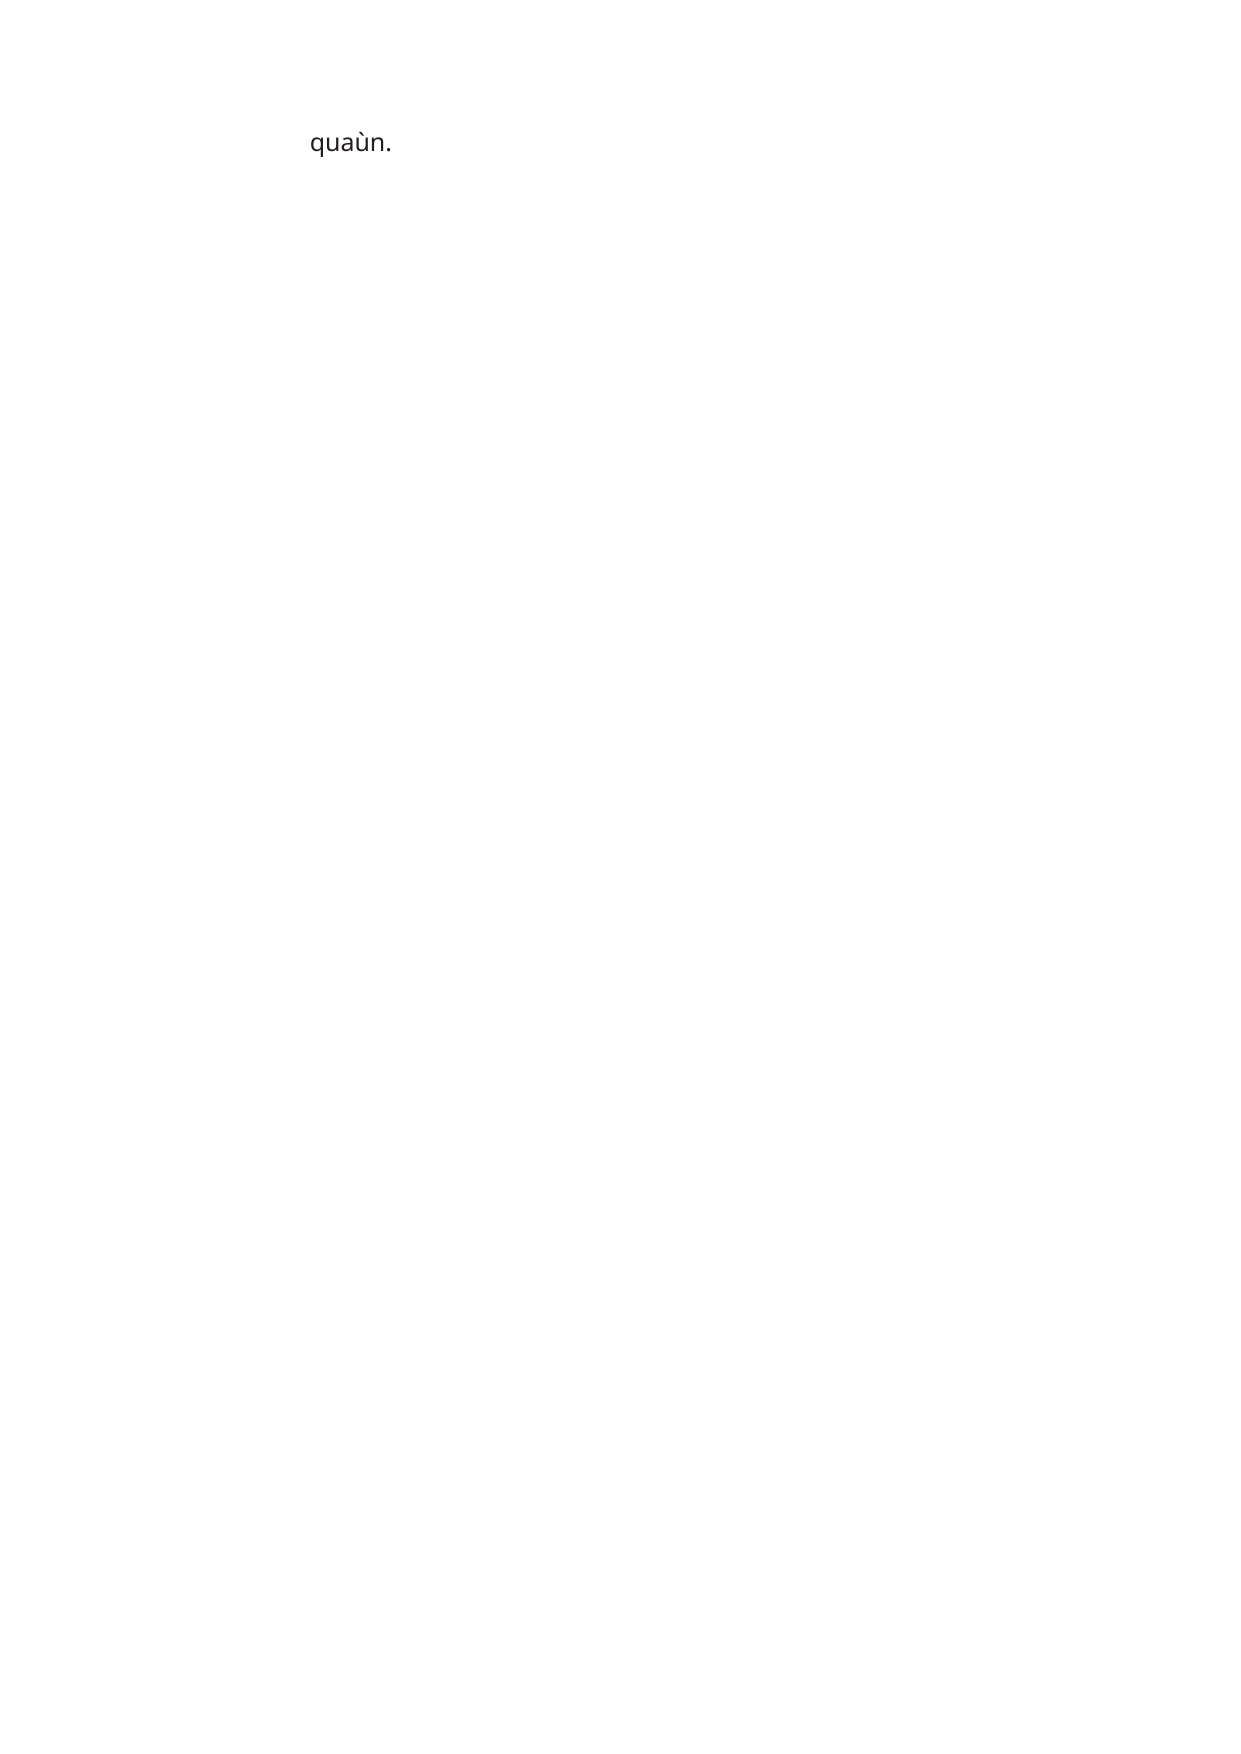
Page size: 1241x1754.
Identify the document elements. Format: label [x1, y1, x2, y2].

text [309, 127, 729, 158]
